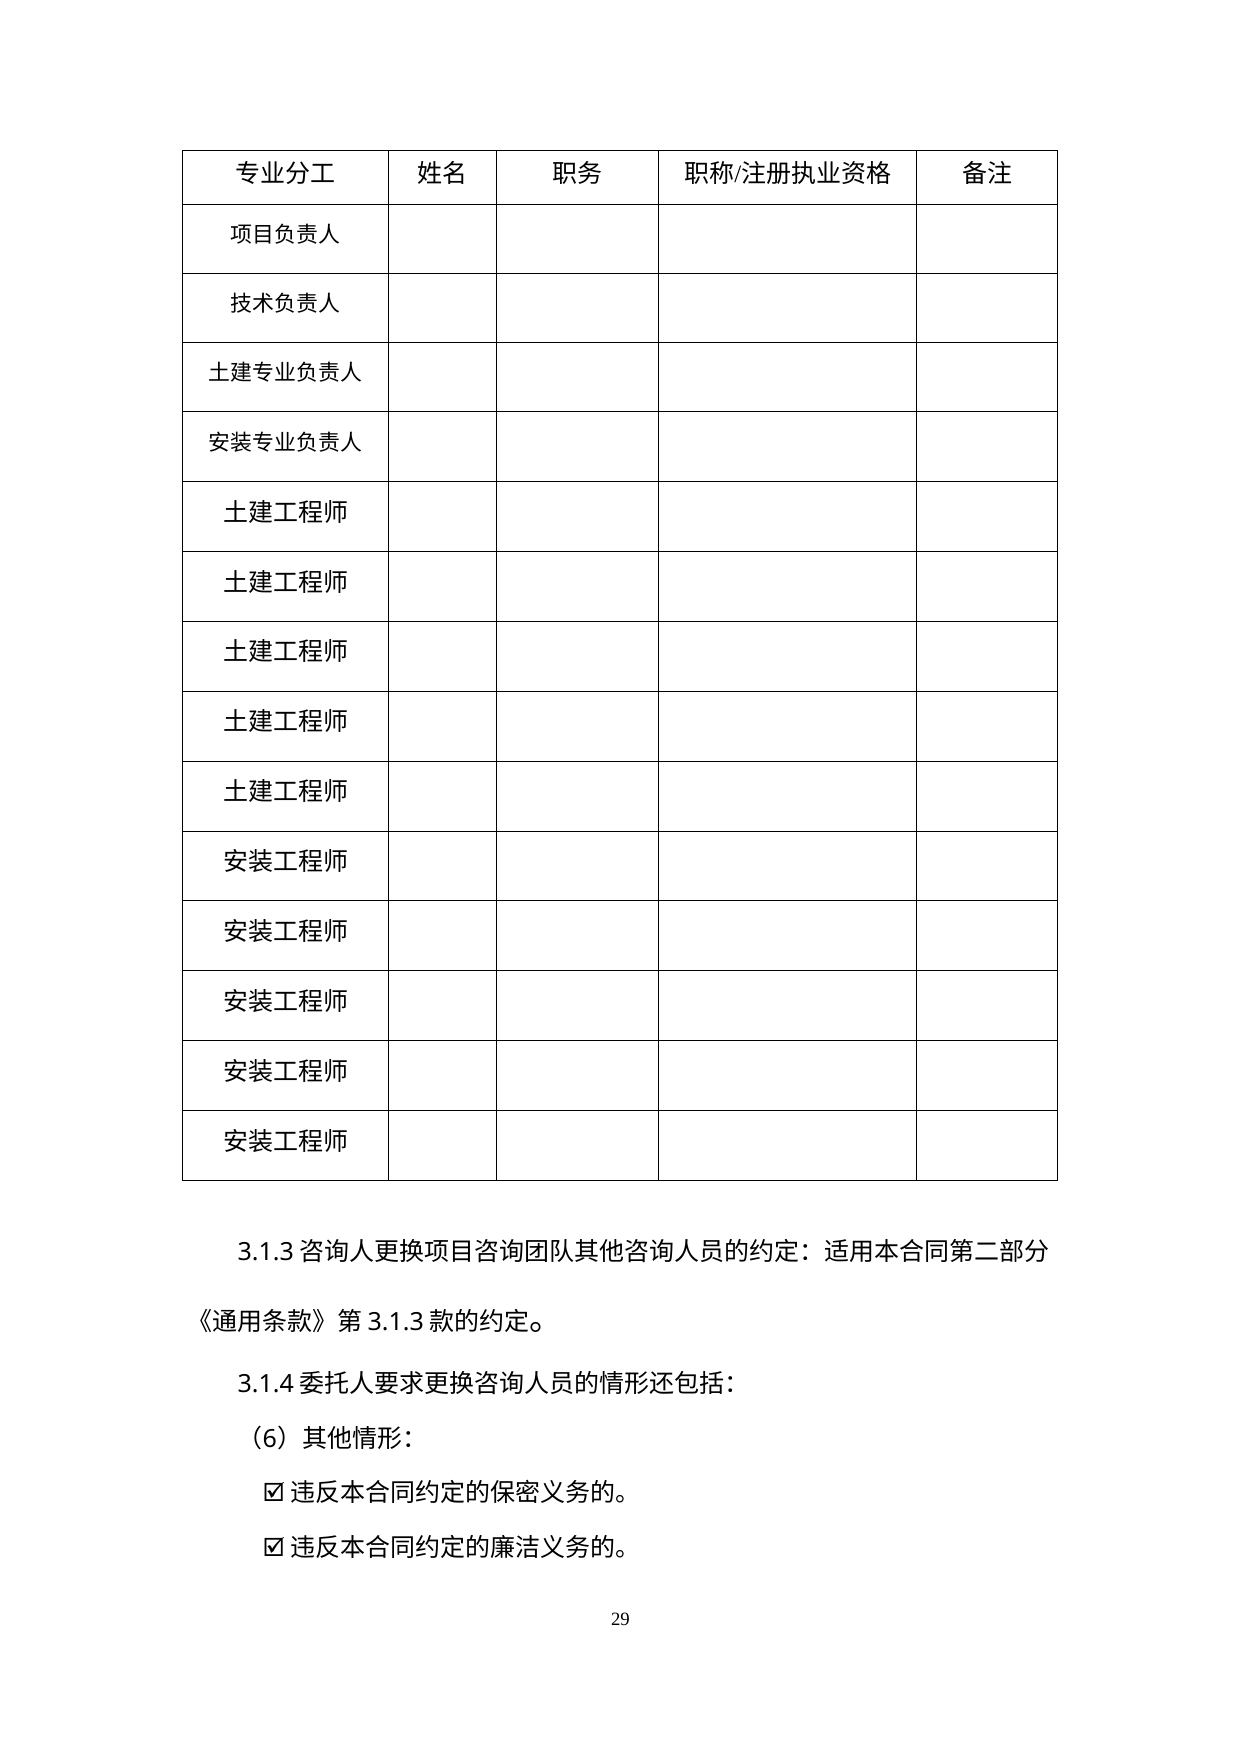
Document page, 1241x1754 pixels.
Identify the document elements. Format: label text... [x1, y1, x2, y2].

table_cell [497, 762, 658, 831]
table_cell 土建专业负责人 [183, 343, 388, 411]
text 违反本合同约定的保密义务的。 [237, 1473, 1053, 1509]
table_cell 土建工程师 [183, 482, 388, 551]
table_cell 技术负责人 [183, 274, 388, 342]
table_cell 安装工程师 [183, 1041, 388, 1110]
table_cell [389, 692, 496, 761]
table_cell [497, 343, 658, 411]
table_cell [497, 692, 658, 761]
text （6）其他情形： [187, 1418, 1053, 1454]
table_cell [389, 343, 496, 411]
table_cell 安装专业负责人 [183, 412, 388, 481]
table_cell [389, 205, 496, 273]
table_cell [497, 412, 658, 481]
table_cell [659, 1111, 916, 1180]
table_cell [659, 901, 916, 970]
table_cell [917, 971, 1057, 1040]
table_cell [497, 901, 658, 970]
table_cell [917, 622, 1057, 691]
table_header 职称/注册执业资格 [659, 151, 916, 204]
table_cell [389, 1041, 496, 1110]
table_cell [917, 901, 1057, 970]
table_cell [497, 482, 658, 551]
text 3.1.4委托人要求更换咨询人员的情形还包括： [187, 1364, 1053, 1400]
table_cell [389, 971, 496, 1040]
table_cell [497, 971, 658, 1040]
text 违反本合同约定的廉洁义务的。 [237, 1527, 1053, 1563]
table_cell [917, 482, 1057, 551]
table_cell [389, 1111, 496, 1180]
table_cell [917, 343, 1057, 411]
table_header 职务 [497, 151, 658, 204]
table_cell [389, 622, 496, 691]
table_cell 安装工程师 [183, 1111, 388, 1180]
table_header 备注 [917, 151, 1057, 204]
table_cell [389, 274, 496, 342]
table_cell [659, 343, 916, 411]
table_cell [497, 832, 658, 900]
table_cell [659, 692, 916, 761]
table_cell [659, 971, 916, 1040]
table_cell [389, 552, 496, 621]
table_cell [659, 482, 916, 551]
table_cell [917, 412, 1057, 481]
table_cell [389, 832, 496, 900]
table_cell 土建工程师 [183, 622, 388, 691]
table_cell [659, 552, 916, 621]
table_cell [497, 1041, 658, 1110]
table_cell 土建工程师 [183, 692, 388, 761]
table_cell [917, 692, 1057, 761]
table_cell 项目负责人 [183, 205, 388, 273]
table_cell [389, 482, 496, 551]
table_cell [659, 1041, 916, 1110]
table_cell [497, 622, 658, 691]
table_cell 安装工程师 [183, 832, 388, 900]
table_cell 安装工程师 [183, 901, 388, 970]
table_cell [917, 1111, 1057, 1180]
table_cell [497, 274, 658, 342]
table_cell [659, 274, 916, 342]
table_cell [497, 552, 658, 621]
table_cell [389, 412, 496, 481]
table_cell [659, 622, 916, 691]
table_cell 土建工程师 [183, 762, 388, 831]
table_cell [389, 762, 496, 831]
table_cell [497, 205, 658, 273]
table_cell [917, 1041, 1057, 1110]
table_header 姓名 [389, 151, 496, 204]
table_cell 土建工程师 [183, 552, 388, 621]
table_cell [659, 205, 916, 273]
table_cell [497, 1111, 658, 1180]
table_cell [917, 552, 1057, 621]
table_cell [389, 901, 496, 970]
table_cell [917, 274, 1057, 342]
table_cell [917, 762, 1057, 831]
table_cell [659, 832, 916, 900]
table_cell [659, 412, 916, 481]
table_cell [917, 832, 1057, 900]
table_cell 安装工程师 [183, 971, 388, 1040]
table_header 专业分工 [183, 151, 388, 204]
table_cell [917, 205, 1057, 273]
table_cell [659, 762, 916, 831]
text 3.1.3咨询人更换项目咨询团队其他咨询人员的约定：适用本合同第二部分《通用条款》第3.1.3款的约定。 [187, 1231, 1053, 1340]
